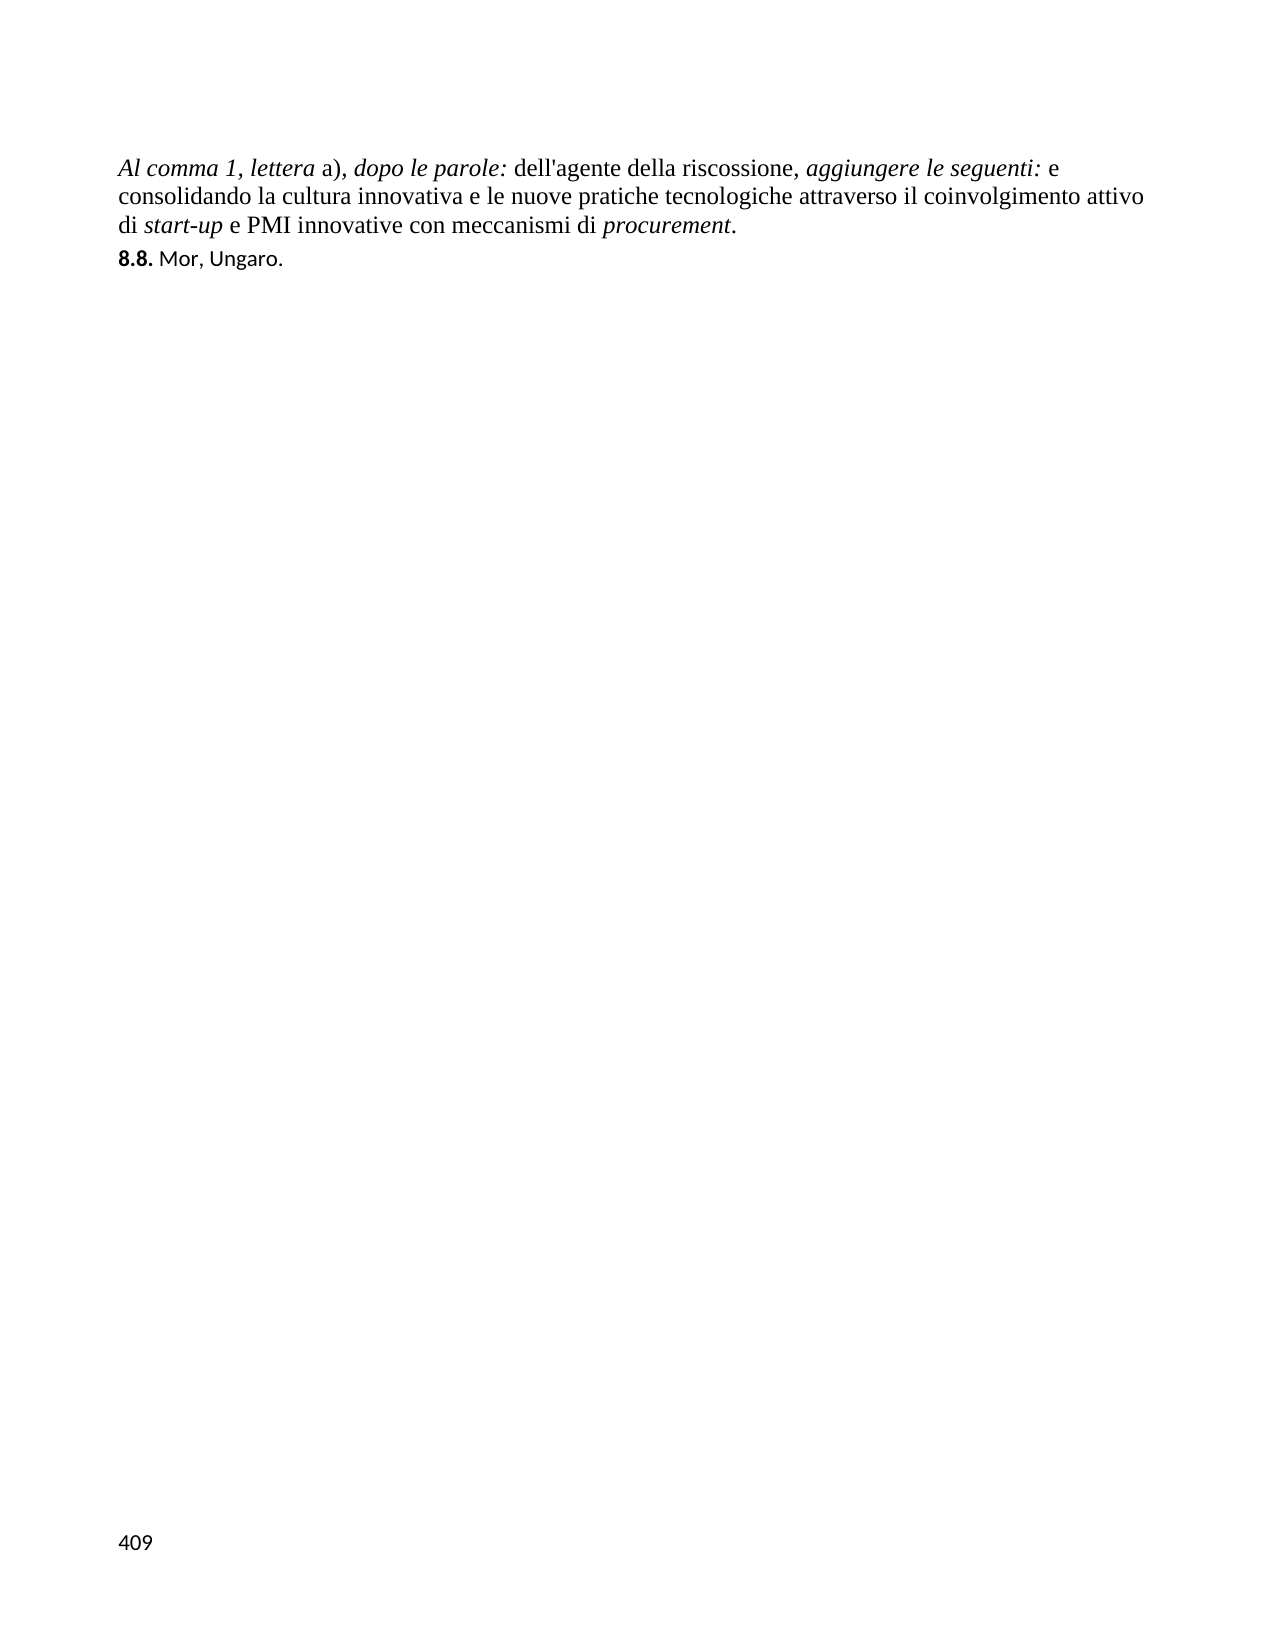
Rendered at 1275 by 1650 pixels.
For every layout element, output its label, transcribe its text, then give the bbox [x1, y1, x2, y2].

text 8.8. Mor, Ungaro. [118, 244, 1157, 272]
text Al comma 1, lettera a), dopo le parole: dell'agente della riscossione, aggiungere le seguenti: e consolidando la cultura innovativa e le nuove pratiche tecnologiche attraverso il coinvolgimento attivo di start-up e PMI innovative con meccanismi di procurement. [118, 153, 1157, 239]
